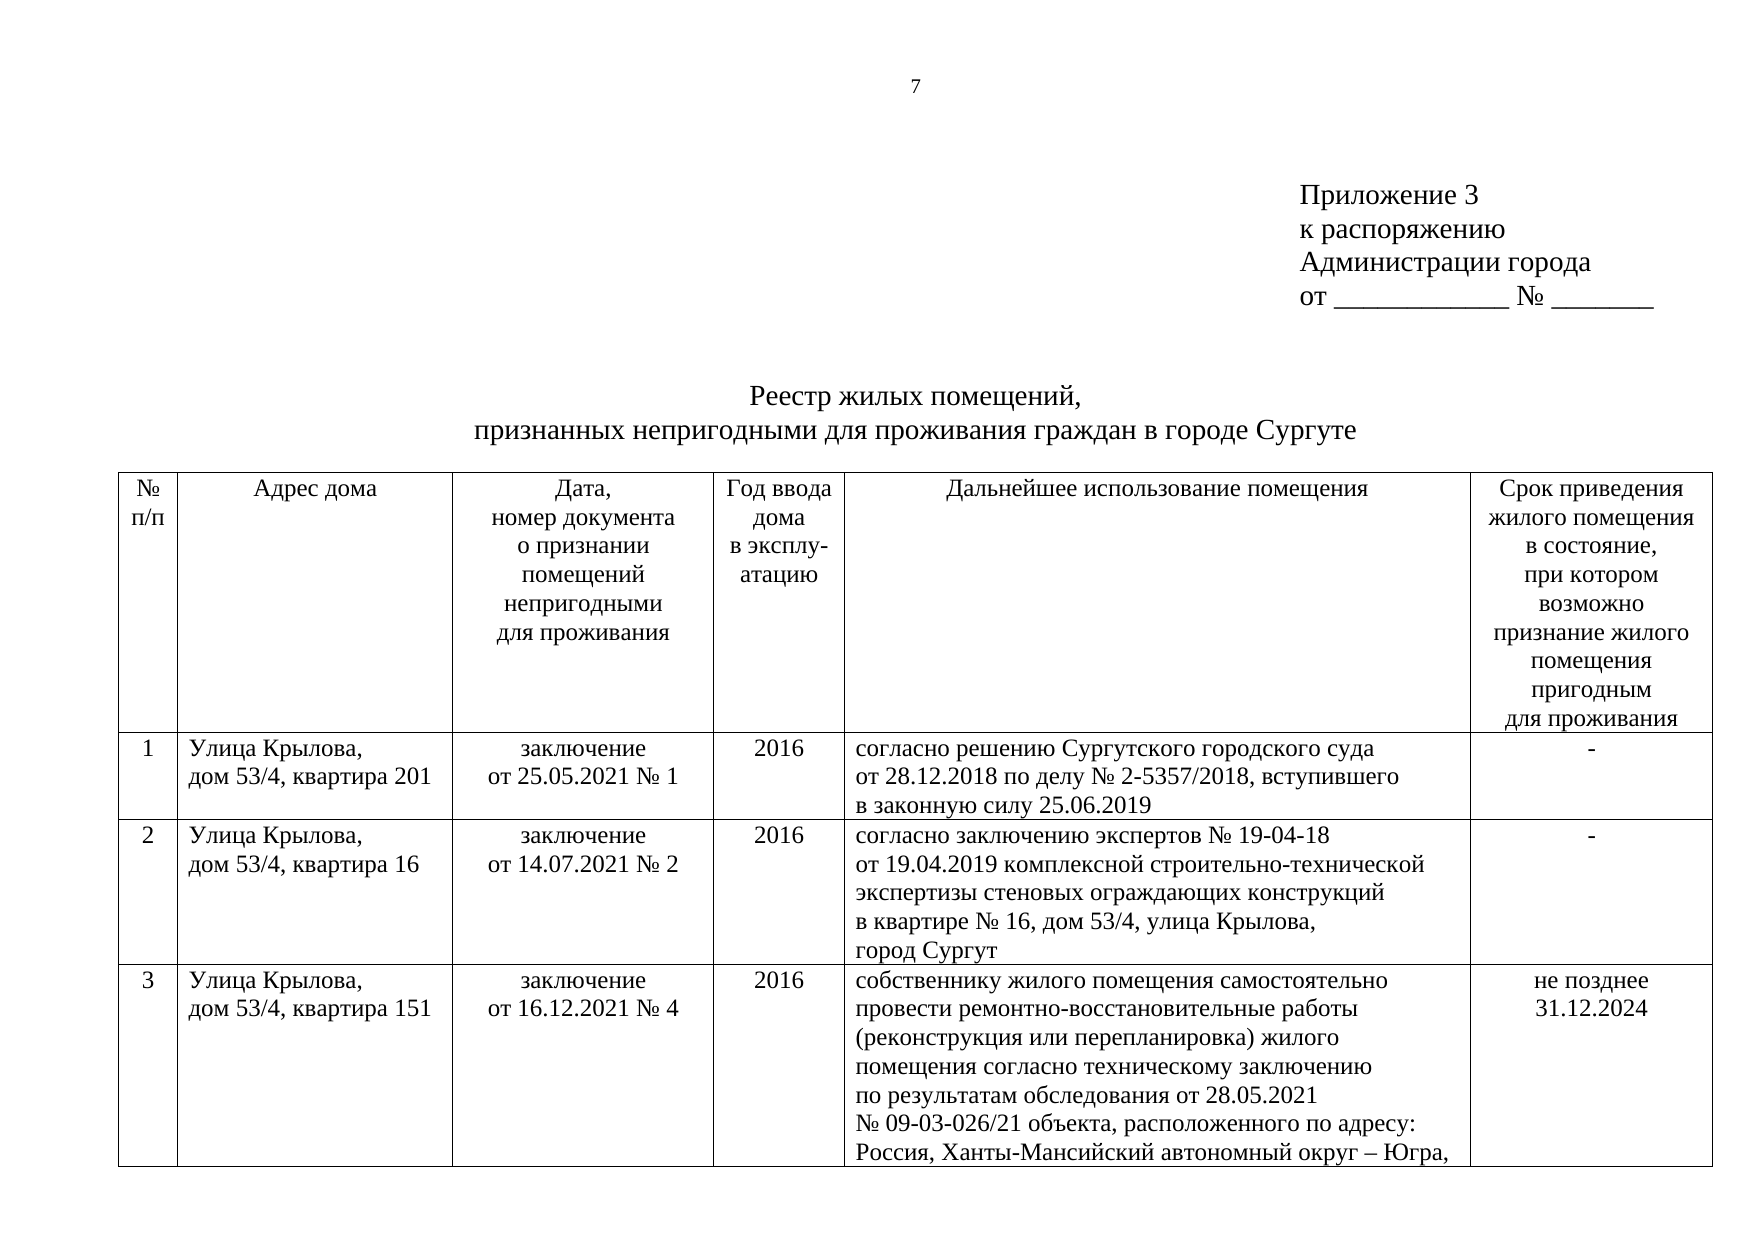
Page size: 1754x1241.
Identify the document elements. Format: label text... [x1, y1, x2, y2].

table_cell 3 [119, 965, 177, 1166]
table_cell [453, 965, 713, 1166]
table_cell заключение от 14.07.2021 № 2 [453, 820, 713, 964]
table_cell Улица Крылова, дом 53/4, квартира 201 [178, 733, 452, 819]
text от ____________ № _______ [1299, 278, 1713, 311]
table_header Срок приведения жилого помещения в состояние, при котором возможно признание жилого помещения пригодным для проживания [1471, 473, 1712, 732]
table_cell 2016 [714, 965, 844, 1166]
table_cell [178, 965, 452, 1166]
table_cell согласно заключению экспертов № 19-04-18 от 19.04.2019 комплексной строительно-технической экспертизы стеновых ограждающих конструкций в квартире № 16, дом 53/4, улица Крылова, город Сургут [845, 820, 1470, 964]
text признанных непригодными для проживания граждан в городе Сургуте [118, 412, 1713, 446]
table_cell заключение от 25.05.2021 № 1 [453, 733, 713, 819]
table_header № п/п [119, 473, 177, 732]
text к распоряжению [1299, 211, 1713, 244]
table_header Год ввода дома в эксплу- атацию [714, 473, 844, 732]
text Реестр жилых помещений, [118, 378, 1713, 412]
table_cell 2 [119, 820, 177, 964]
table_cell - [1471, 733, 1712, 819]
table_header Дальнейшее использование помещения [845, 473, 1470, 732]
table_cell - [1471, 820, 1712, 964]
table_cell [845, 965, 1470, 1166]
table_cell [1471, 965, 1712, 1166]
table_header Адрес дома [178, 473, 452, 732]
text Приложение 3 [1299, 177, 1713, 211]
text Администрации города [1299, 244, 1713, 278]
table_header Дата, номер документа о признании помещений непригодными для проживания [453, 473, 713, 732]
table_cell 2016 [714, 733, 844, 819]
table_cell Улица Крылова, дом 53/4, квартира 16 [178, 820, 452, 964]
table_cell 2016 [714, 820, 844, 964]
table_cell согласно решению Сургутского городского суда от 28.12.2018 по делу № 2-5357/2018, вступившего в законную силу 25.06.2019 [845, 733, 1470, 819]
table_cell 1 [119, 733, 177, 819]
